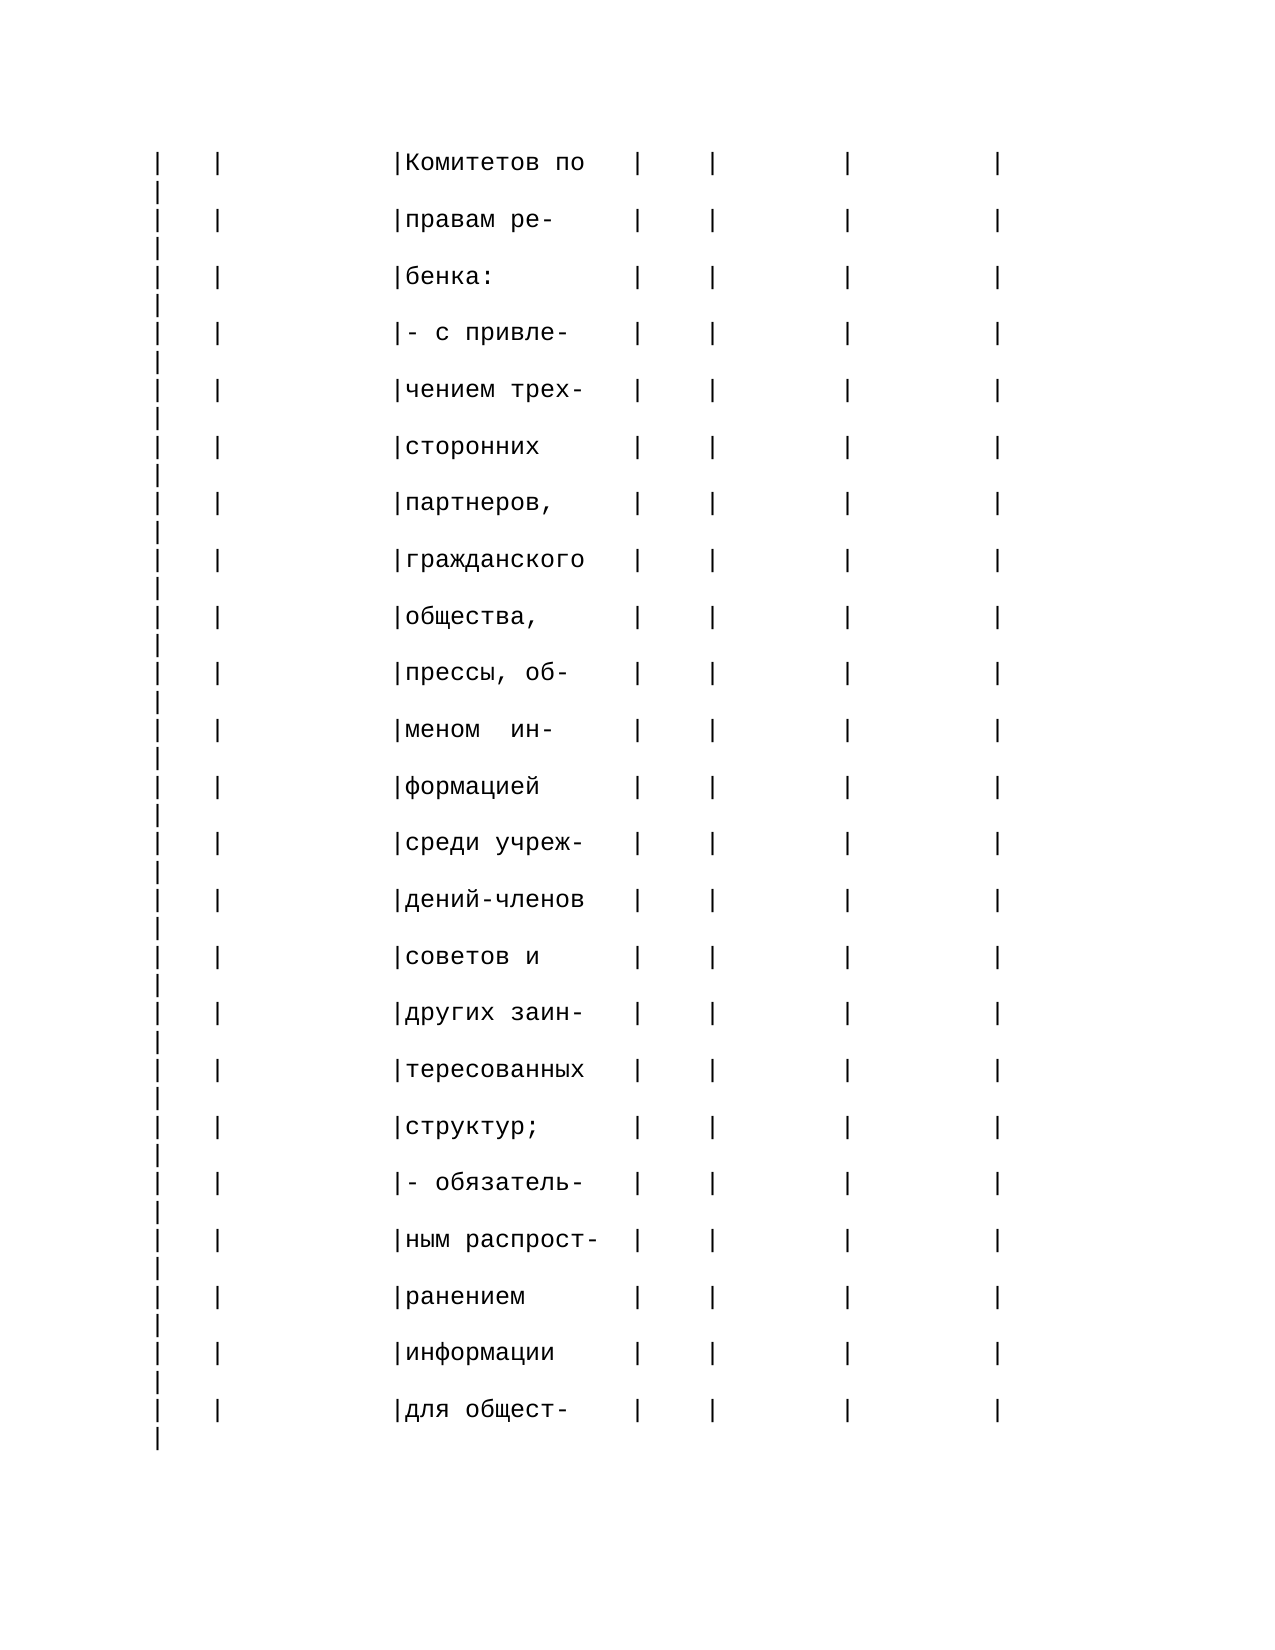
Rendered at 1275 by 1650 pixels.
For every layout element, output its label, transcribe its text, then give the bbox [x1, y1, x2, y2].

text | | |чением трех- | | | | | [165, 377, 1125, 433]
text | | |Комитетов по | | | | | [165, 150, 1125, 207]
text | | |партнеров, | | | | | [165, 490, 1125, 547]
text | | |структур; | | | | | [165, 1113, 1125, 1170]
text | | |сторонних | | | | | [165, 433, 1125, 490]
text | | |меном ин- | | | | | [165, 717, 1125, 773]
text | | |среди учреж- | | | | | [165, 830, 1125, 887]
text | | |правам ре- | | | | | [165, 207, 1125, 263]
text | | |формацией | | | | | [165, 773, 1125, 830]
text | | |ранением | | | | | [165, 1283, 1125, 1340]
text | | |информации | | | | | [165, 1340, 1125, 1397]
text | | |тересованных | | | | | [165, 1057, 1125, 1113]
text | | |ным распрост- | | | | | [165, 1227, 1125, 1283]
text | | |бенка: | | | | | [165, 263, 1125, 320]
text | | |других заин- | | | | | [165, 1000, 1125, 1057]
text | | |- с привле- | | | | | [165, 320, 1125, 377]
text | | |прессы, об- | | | | | [165, 660, 1125, 717]
text | | |дений-членов | | | | | [165, 887, 1125, 943]
text | | |гражданского | | | | | [165, 547, 1125, 603]
text | | |общества, | | | | | [165, 603, 1125, 660]
text | | |- обязатель- | | | | | [165, 1170, 1125, 1227]
text | | |для общест- | | | | | [165, 1397, 1125, 1453]
text | | |советов и | | | | | [165, 943, 1125, 1000]
